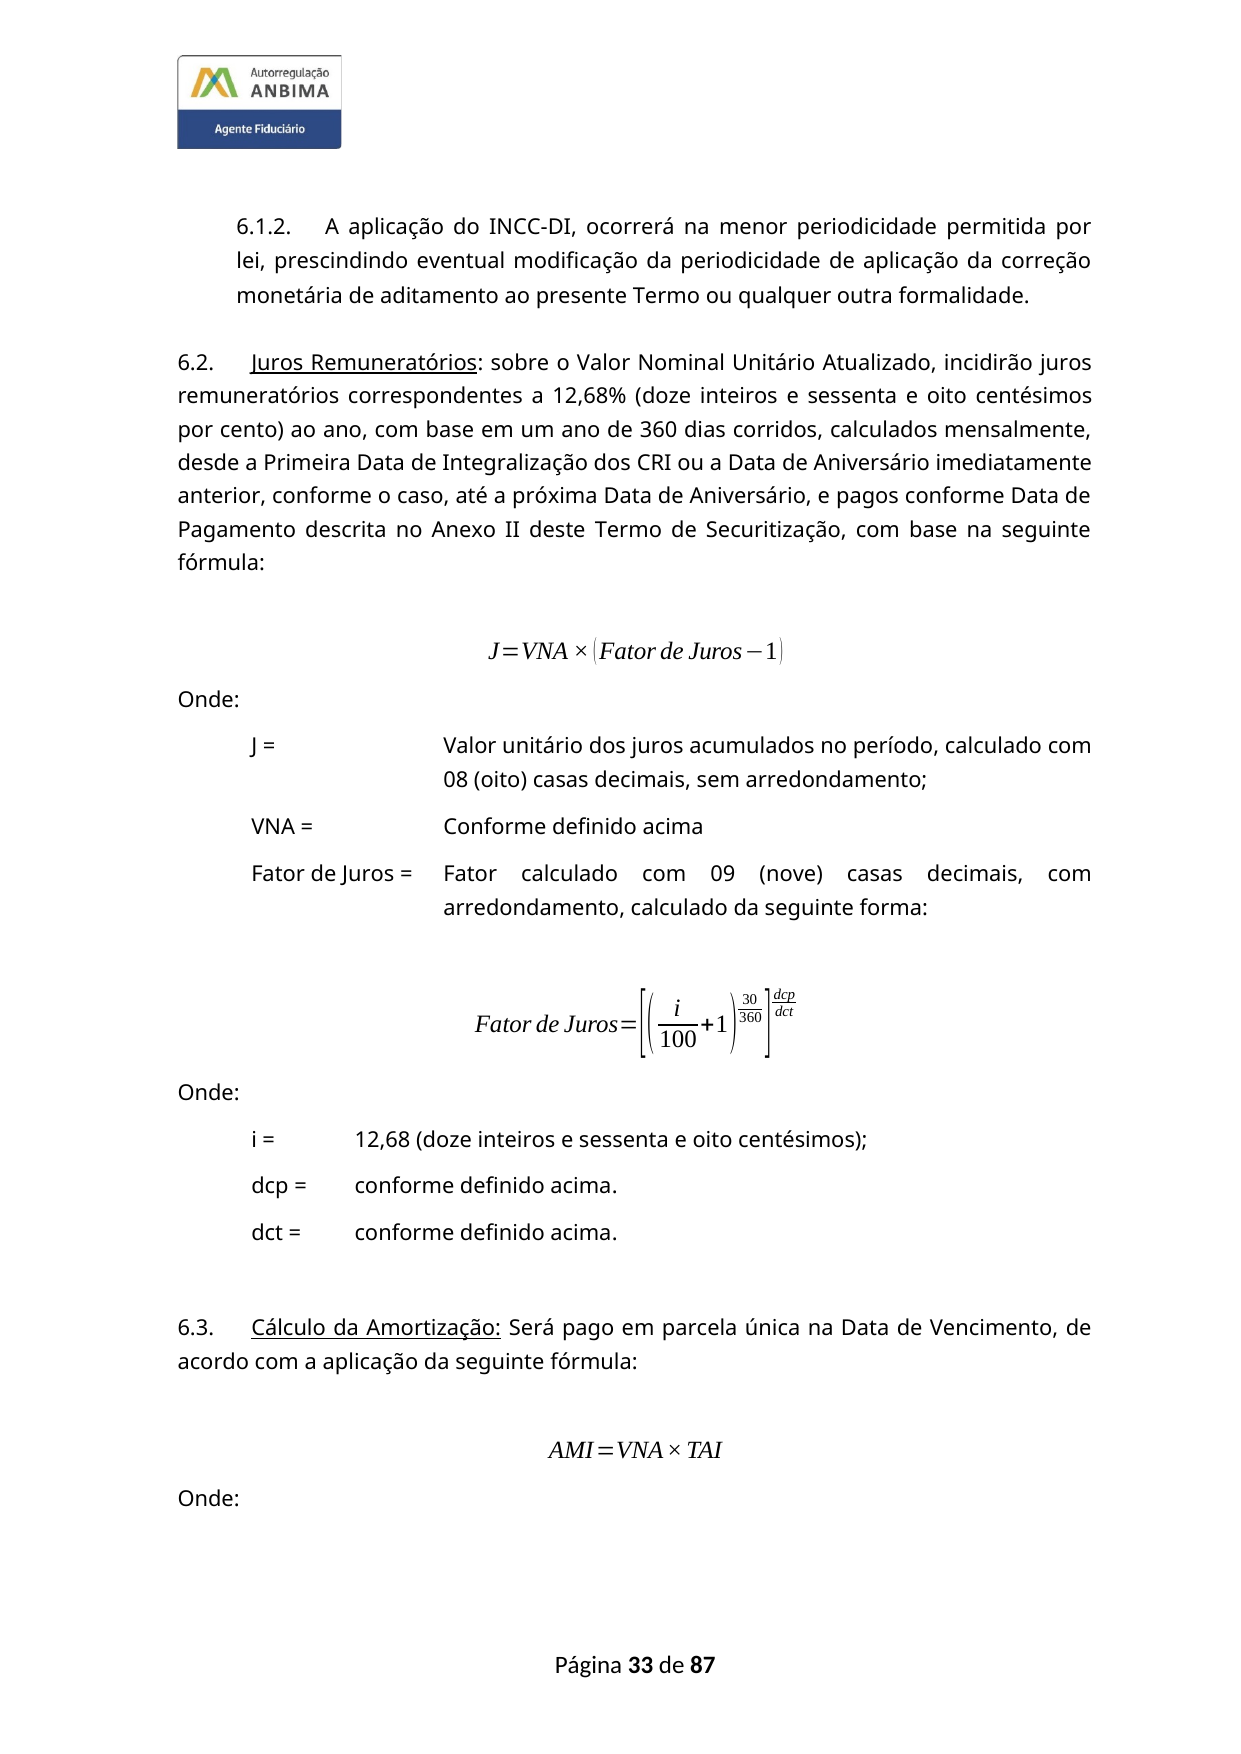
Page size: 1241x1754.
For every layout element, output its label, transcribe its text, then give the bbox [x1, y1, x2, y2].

picture [177, 55, 342, 149]
text dct = conforme definido acima. [251, 1217, 1092, 1247]
list Juros Remuneratórios: sobre o Valor Nominal Unitário Atualizado, incidirão juros remuneratórios correspondentes a 12,68% (doze inteiros e sessenta e oito centésimos por cento) ao ano, com base em um ano de 360 dias corridos, calculados mensalmente, desde a rimeira Data de Integralização dos CRI ou a Data de Aniversário imediatamente anterior, conforme o caso, até a próxima Data de Aniversário, e pagos conforme Data de Pagamento descrita no Anexo II deste Termo de Securitização, com base na seguinte fórmula: [177, 344, 1093, 577]
text Onde: [177, 1077, 1092, 1107]
text dcp = conforme definido acima. [251, 1170, 1092, 1200]
text i = 12,68 (doze inteiros e sessenta e oito centésimos); [251, 1123, 1092, 1153]
list Cálculo da Amortização: Será pago em parcela única na Data de Vencimento, de acordo com a aplicação da seguinte fórmula: [177, 1309, 1093, 1376]
list A aplicação do INCC-DI, ocorrerá na menor periodicidade permitida por lei, prescindindo eventual modificação da periodicidade de aplicação da correção monetária de aditamento ao presente Termo ou qualquer outra formalidade. [236, 211, 1092, 309]
text J = Valor unitário dos juros acumulados no período, calculado com 08 (oito) casas decimais, sem arredondamento; [251, 730, 1092, 794]
text VNA = Conforme definido acima [251, 811, 1092, 841]
text Onde: [177, 1480, 1092, 1513]
text Fator de Juros = Fator calculado com 09 (nove) casas decimais, com arredondamento, calculado da seguinte forma: [251, 858, 1092, 922]
text Onde: [177, 683, 1092, 713]
